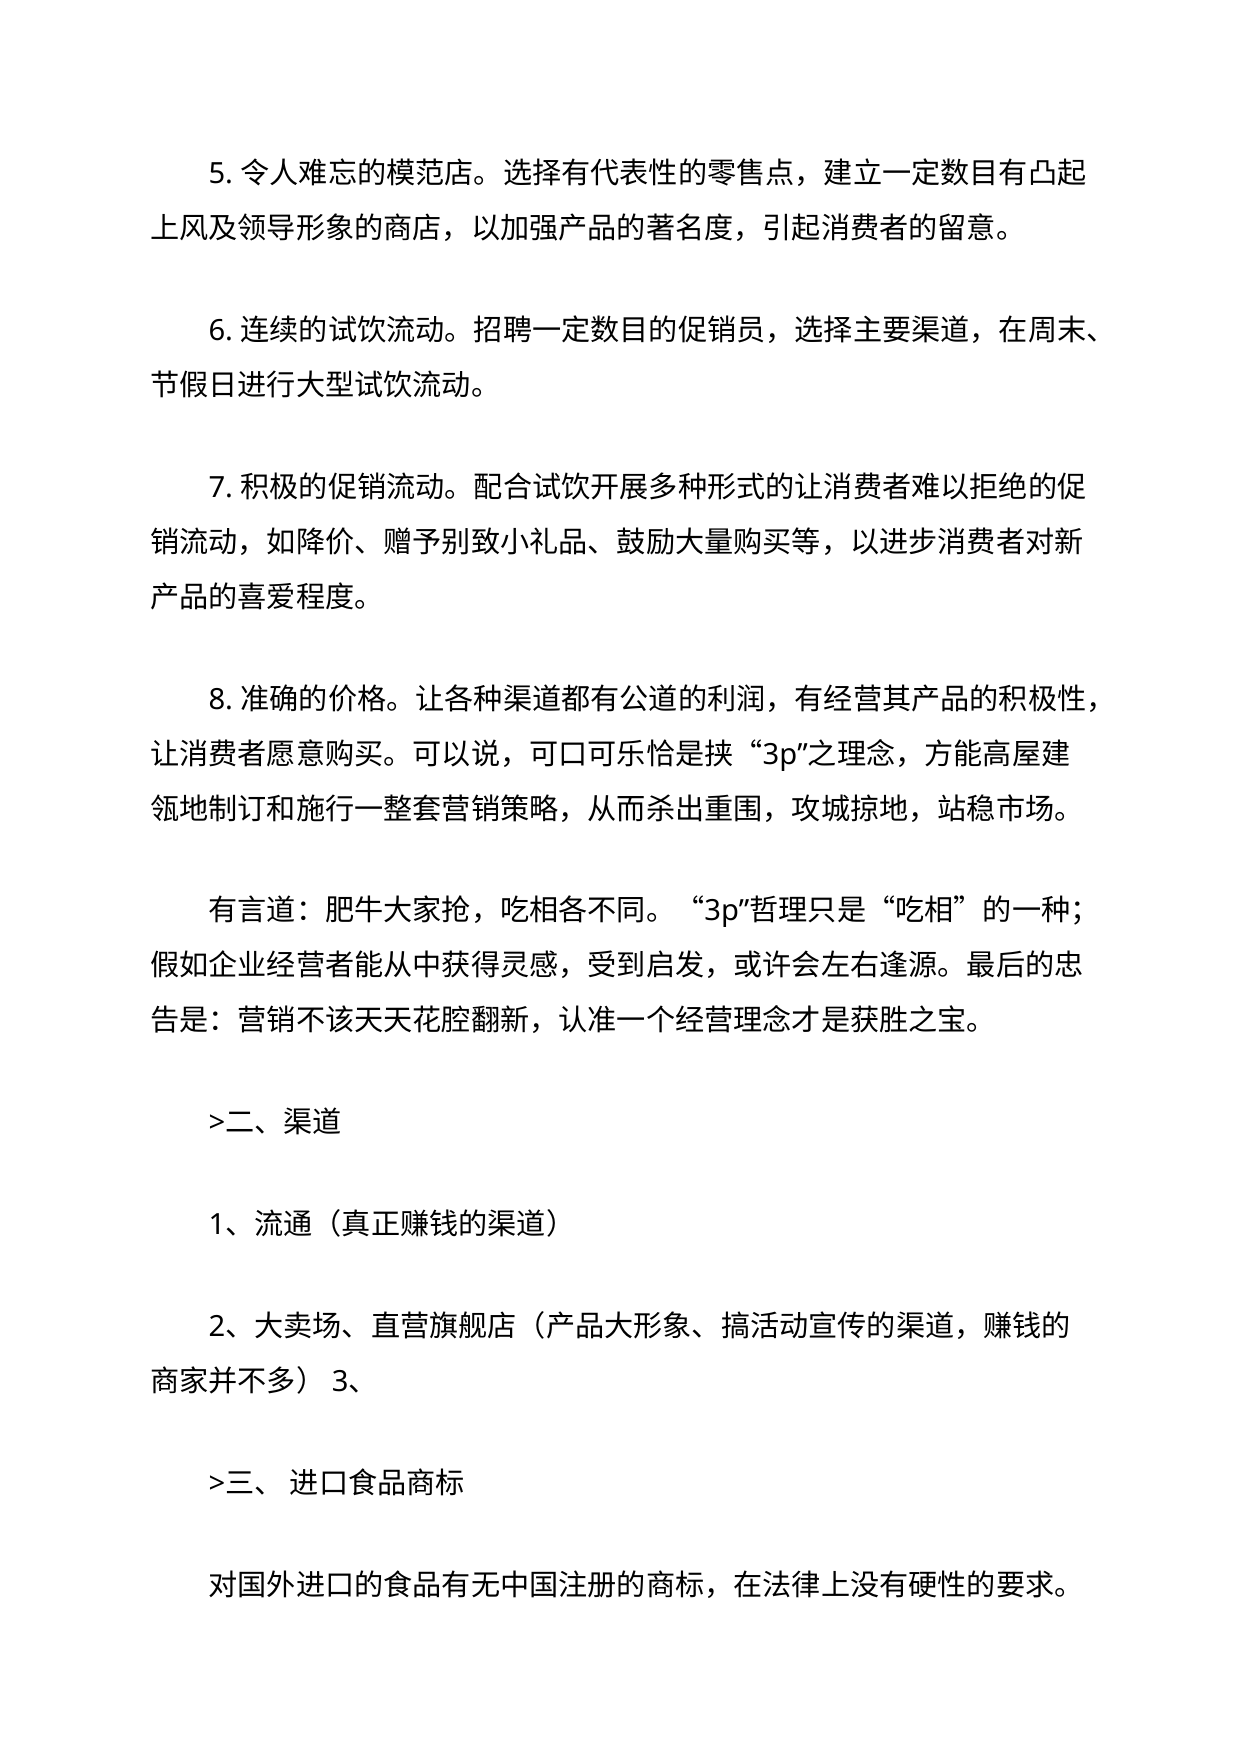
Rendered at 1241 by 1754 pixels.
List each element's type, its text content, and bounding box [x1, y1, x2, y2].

text 8. 准确的价格。让各种渠道都有公道的利润，有经营其产品的积极性，让消费者愿意购买。可以说，可口可乐恰是挟“3p”之理念，方能高屋建瓴地制订和施行一整套营销策略，从而杀出重围，攻城掠地，站稳市场。 [150, 675, 1090, 827]
text 7. 积极的促销流动。配合试饮开展多种形式的让消费者难以拒绝的促销流动，如降价、赠予别致小礼品、鼓励大量购买等，以进步消费者对新产品的喜爱程度。 [150, 463, 1090, 616]
text >三、 进口食品商标 [150, 1459, 1090, 1502]
text 有言道：肥牛大家抢，吃相各不同。“3p”哲理只是“吃相”的一种；假如企业经营者能从中获得灵感，受到启发，或许会左右逢源。最后的忠告是：营销不该天天花腔翻新，认准一个经营理念才是获胜之宝。 [150, 887, 1090, 1039]
text 5. 令人难忘的模范店。选择有代表性的零售点，建立一定数目有凸起上风及领导形象的商店，以加强产品的著名度，引起消费者的留意。 [150, 150, 1090, 247]
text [150, 1562, 1090, 1604]
text >二、渠道 [150, 1099, 1090, 1141]
text 1、流通（真正赚钱的渠道） [150, 1201, 1090, 1243]
text 2、大卖场、直营旗舰店（产品大形象、搞活动宣传的渠道，赚钱的商家并不多） 3、 [150, 1303, 1090, 1400]
text 6. 连续的试饮流动。招聘一定数目的促销员，选择主要渠道，在周末、节假日进行大型试饮流动。 [150, 307, 1090, 404]
